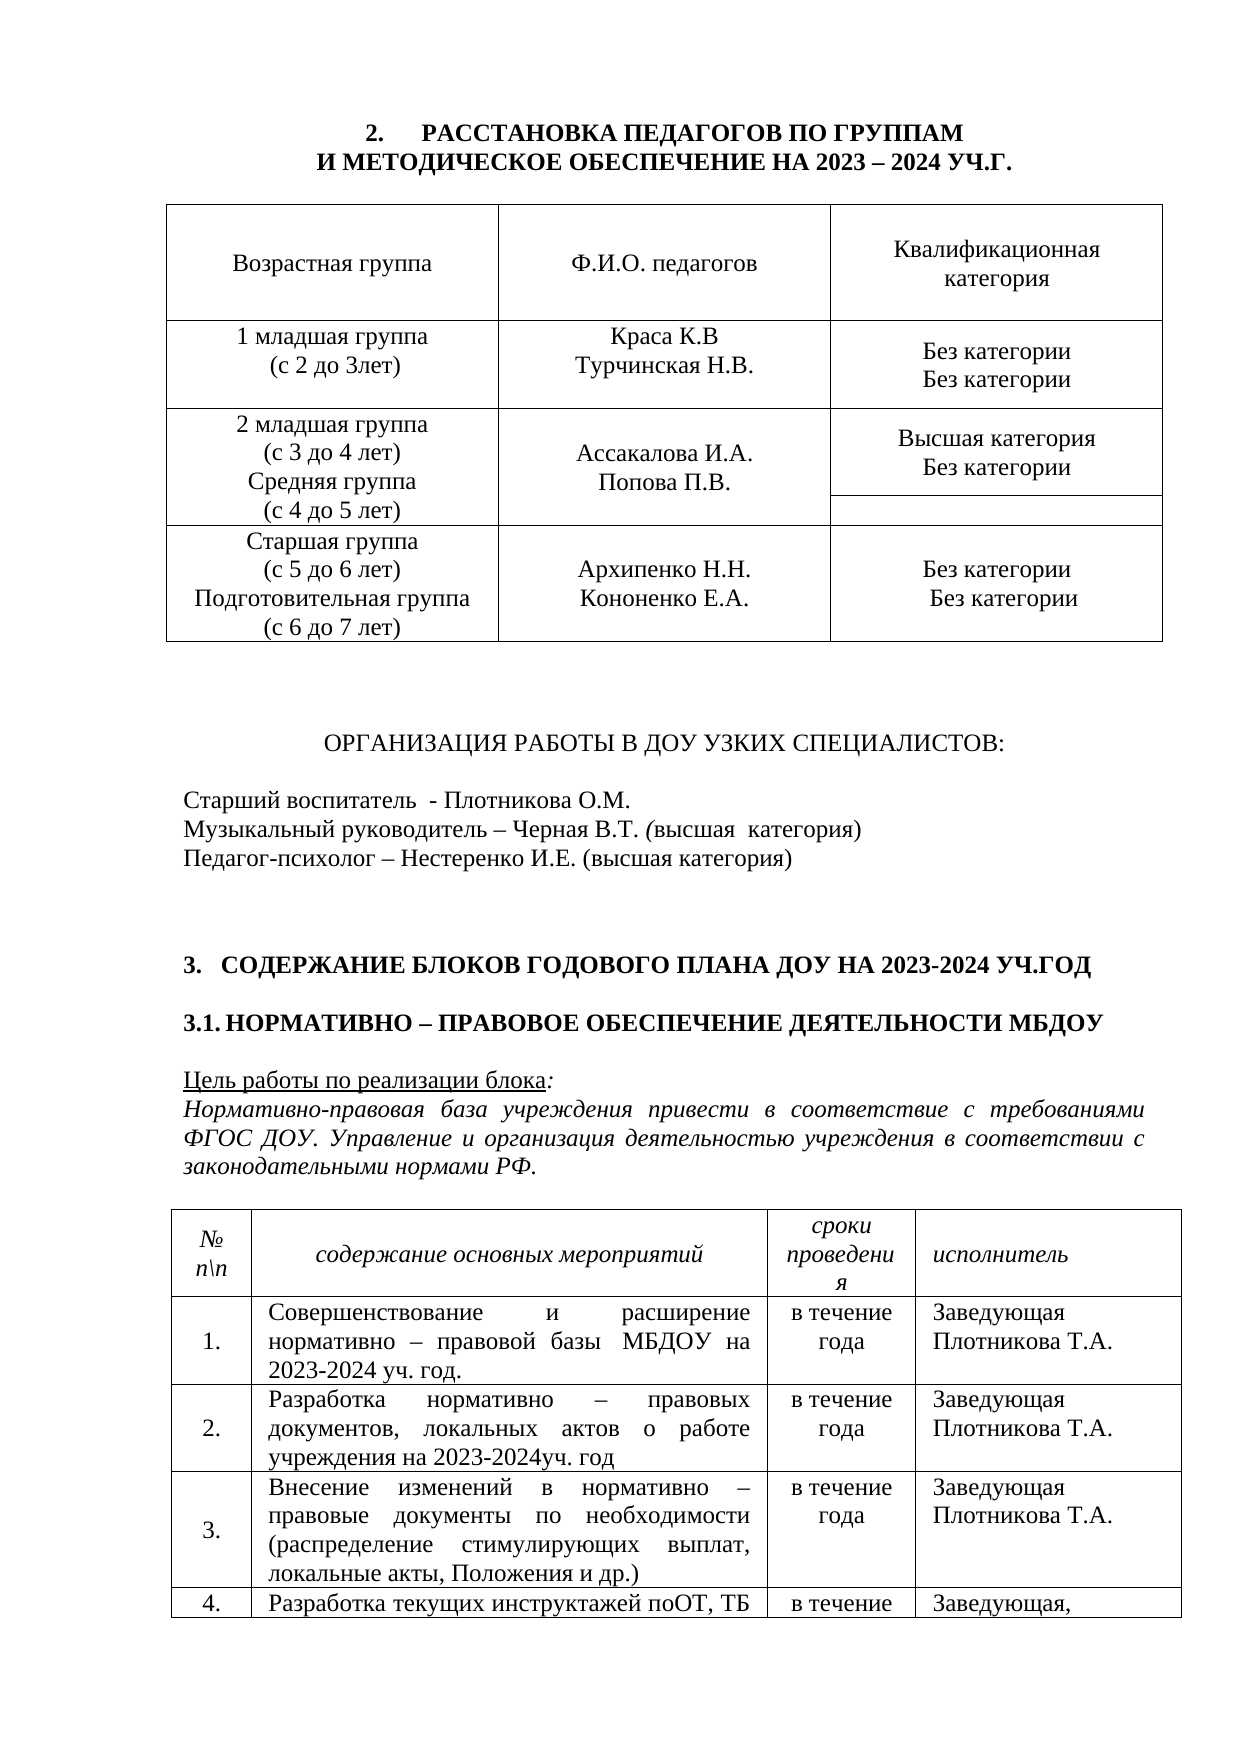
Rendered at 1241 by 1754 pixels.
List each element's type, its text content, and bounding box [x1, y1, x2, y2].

table_cell в течение года [768, 1297, 915, 1383]
table_cell Старшая группа (с 5 до 6 лет) Подготовительная группа (с 6 до 7 лет) [167, 526, 498, 641]
table_cell Заведующая Плотникова Т.А. [916, 1385, 1181, 1471]
table_cell Заведующая Плотникова Т.А. [916, 1297, 1181, 1383]
table_cell Заведующая Плотникова Т.А. [916, 1472, 1181, 1587]
list НОРМАТИВНО – ПРАВОВОЕ ОБЕСПЕЧЕНИЕ ДЕЯТЕЛЬНОСТИ МБДОУ [183, 1008, 1146, 1036]
table_cell Разработка нормативно – правовых документов, локальных актов о работе учреждения на 2023-2024уч. год [252, 1385, 767, 1471]
table_cell [831, 496, 1162, 525]
table_header Возрастная группа [167, 205, 498, 320]
table_header содержание основных мероприятий [252, 1210, 767, 1296]
table_cell 1 младшая группа (с 2 до 3лет) [167, 321, 498, 408]
text ОРГАНИЗАЦИЯ РАБОТЫ В ДОУ УЗКИХ СПЕЦИАЛИСТОВ: [177, 728, 1152, 757]
text Педагог-психолог – Нестеренко И.Е. (высшая категория) [183, 843, 1146, 872]
table_cell Без категории Без категории [831, 321, 1162, 408]
table_cell в течение года [768, 1588, 915, 1617]
text Нормативно-правовая база учреждения привести в соответствие с требованиями ФГОС ДОУ. Управление и организация деятельностью учреждения в соответствии с законодательными нормами РФ. [183, 1094, 1146, 1180]
table_cell в течение года [768, 1472, 915, 1587]
text И МЕТОДИЧЕСКОЕ ОБЕСПЕЧЕНИЕ НА 2023 – 2024 УЧ.Г. [177, 147, 1152, 176]
table_cell Архипенко Н.Н. Кононенко Е.А. [499, 526, 830, 641]
table_cell Высшая категория Без категории [831, 409, 1162, 495]
table_header исполнитель [916, 1210, 1181, 1296]
table_cell 2 младшая группа (с 3 до 4 лет) Средняя группа (с 4 до 5 лет) [167, 409, 498, 525]
table_cell 4. [172, 1588, 251, 1617]
table_cell Внесение изменений в нормативно – правовые документы по необходимости (распределение стимулирующих выплат, локальные акты, Положения и др.) [252, 1472, 767, 1587]
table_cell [252, 1588, 767, 1617]
text 2. РАССТАНОВКА ПЕДАГОГОВ ПО ГРУППАМ [183, 118, 1146, 147]
table_header сроки проведения [768, 1210, 915, 1296]
list СОДЕРЖАНИЕ БЛОКОВ ГОДОВОГО ПЛАНА ДОУ НА 2023-2024 УЧ.ГОД [183, 950, 1146, 979]
table_header Квалификационная категория [831, 205, 1162, 320]
table_header Ф.И.О. педагогов [499, 205, 830, 320]
text Музыкальный руководитель – Черная В.Т. (высшая категория) [183, 814, 1146, 843]
text Старший воспитатель - Плотникова О.М. [183, 786, 1146, 814]
table_cell в течение года [768, 1385, 915, 1471]
table_header № п\п [172, 1210, 251, 1296]
table_cell 3. [172, 1472, 251, 1587]
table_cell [916, 1588, 1181, 1617]
table_cell 1. [172, 1297, 251, 1383]
table_cell Совершенствование и расширение нормативно – правовой базы МБДОУ на 2023-2024 уч. год. [252, 1297, 767, 1383]
table_cell Ассакалова И.А. Попова П.В. [499, 409, 830, 525]
table_cell 2. [172, 1385, 251, 1471]
table_cell Без категории Без категории [831, 526, 1162, 641]
table_cell Краса К.В Турчинская Н.В. [499, 321, 830, 408]
text Цель работы по реализации блока: [183, 1065, 1146, 1094]
